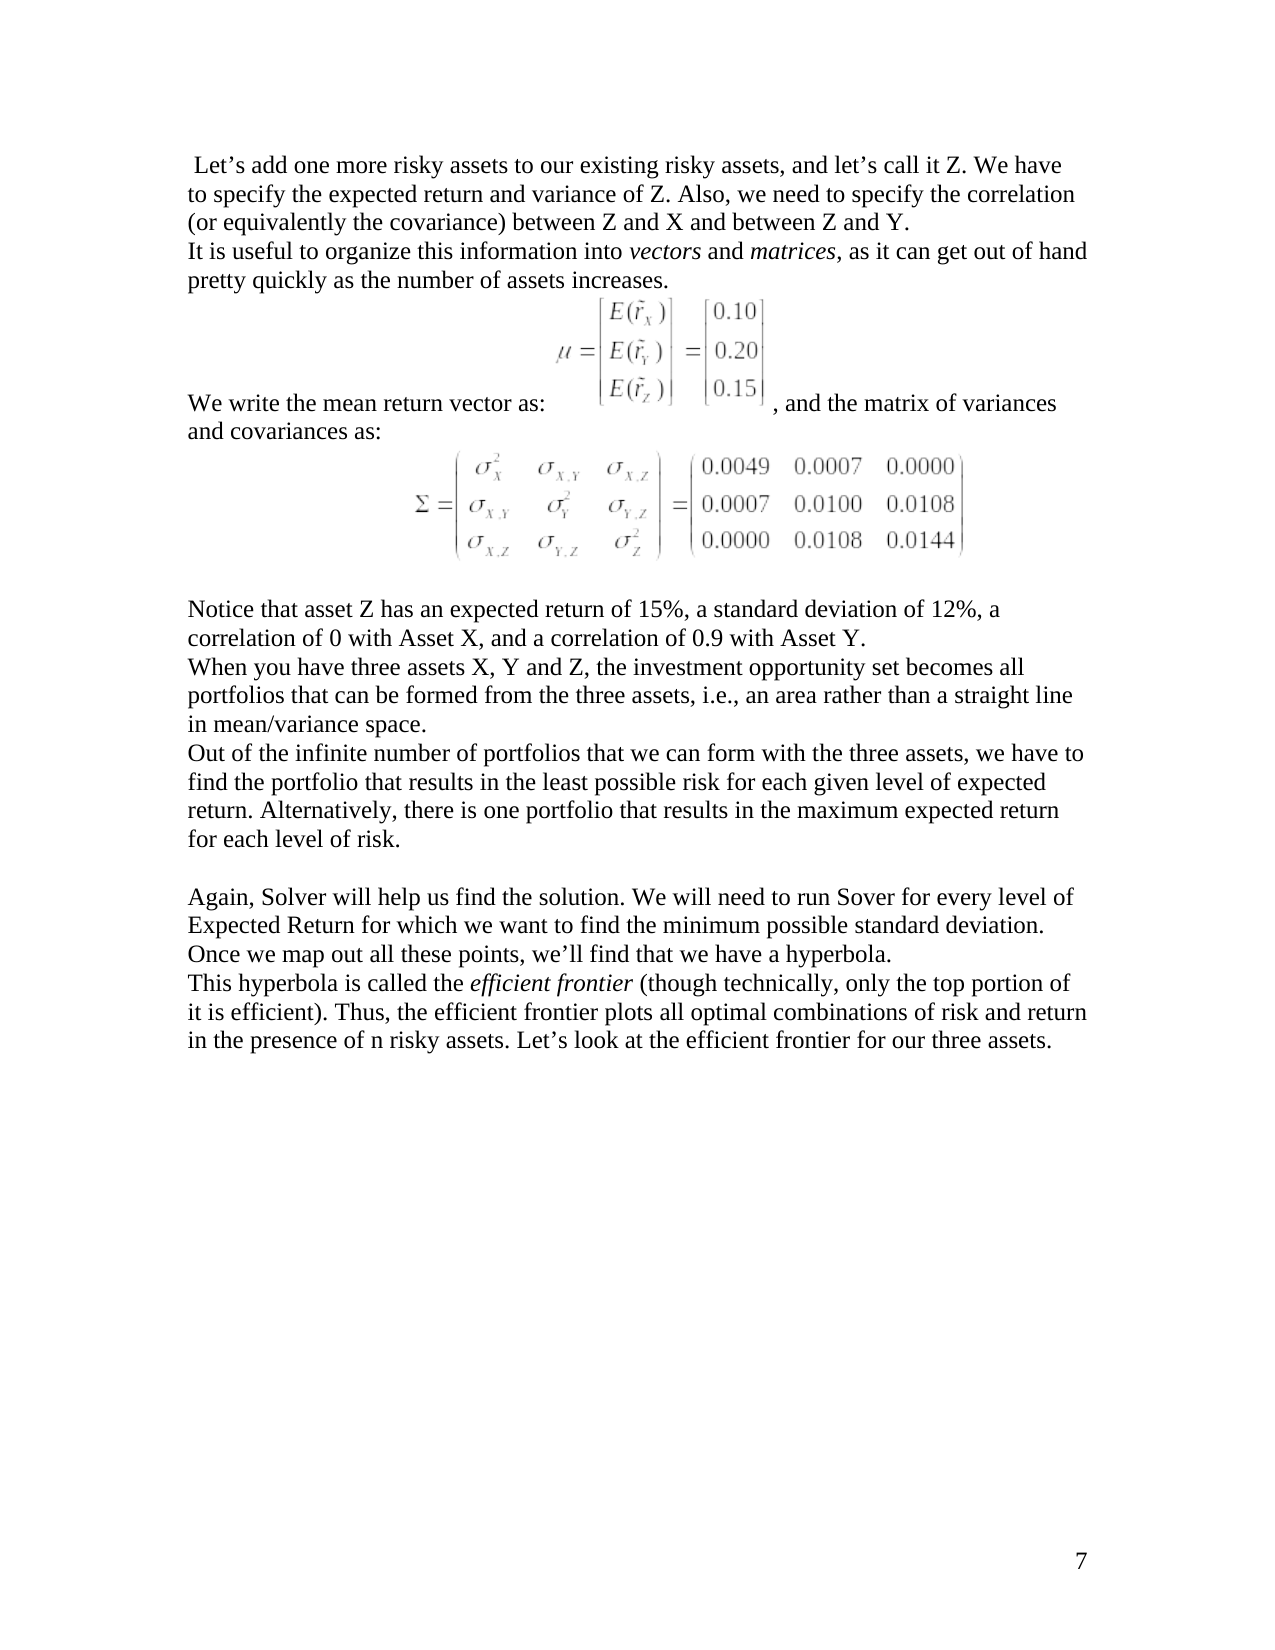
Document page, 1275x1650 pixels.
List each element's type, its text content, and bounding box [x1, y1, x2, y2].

text This hyperbola is called the efficient frontier (though technically, only the top portion of it is efficient). Thus, the efficient frontier plots all optimal combinations of risk and return in the presence of n risky assets. Let’s look at the efficient frontier for our three assets. [187, 968, 1087, 1054]
text We write the mean return vector as: , and the matrix of variances and covariances as: [187, 294, 1087, 445]
text Let’s add one more risky assets to our existing risky assets, and let’s call it Z. We have to specify the expected return and variance of Z. Also, we need to specify the correlation (or equivalently the covariance) between Z and X and between Z and Y. [187, 150, 1087, 236]
text Notice that asset Z has an expected return of 15%, a standard deviation of 12%, a correlation of 0 with Asset X, and a correlation of 0.9 with Asset Y. [187, 594, 1087, 652]
text Out of the infinite number of portfolios that we can form with the three assets, we have to find the portfolio that results in the least possible risk for each given level of expected return. Alternatively, there is one portfolio that results in the maximum expected return for each level of risk. [187, 738, 1087, 853]
text Again, Solver will help us find the solution. We will need to run Sover for every level of Expected Return for which we want to find the minimum possible standard deviation. Once we map out all these points, we’ll find that we have a hyperbola. [187, 882, 1087, 968]
text When you have three assets X, Y and Z, the investment opportunity set becomes all portfolios that can be formed from the three assets, i.e., an area rather than a straight line in mean/variance space. [187, 652, 1087, 738]
text It is useful to organize this information into vectors and matrices, as it can get out of hand pretty quickly as the number of assets increases. [187, 236, 1087, 294]
